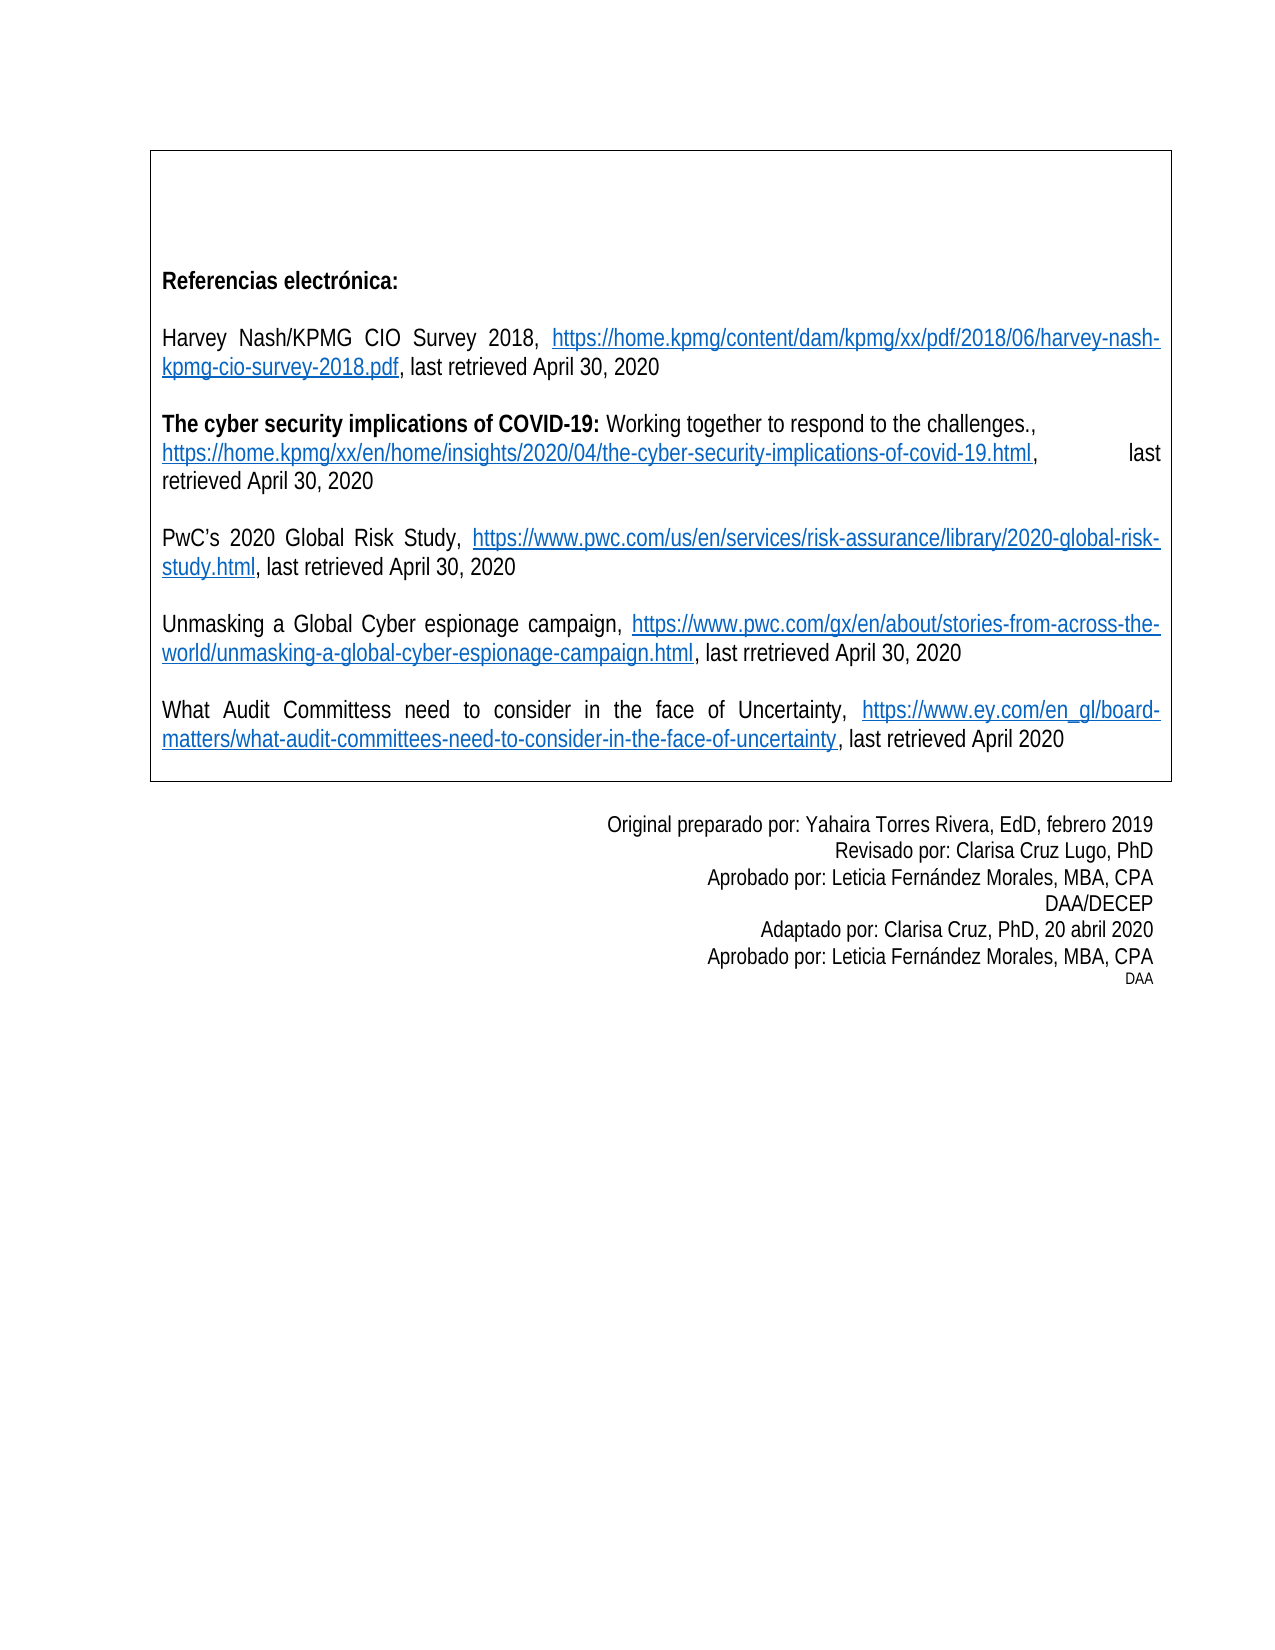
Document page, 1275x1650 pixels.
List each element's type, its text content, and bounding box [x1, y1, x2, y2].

text DAA [150, 969, 1153, 988]
text Original preparado por: Yahaira Torres Rivera, EdD, febrero 2019 [150, 811, 1153, 837]
text Aprobado por: Leticia Fernández Morales, MBA, CPA [150, 943, 1153, 969]
text Revisado por: Clarisa Cruz Lugo, PhD [150, 837, 1153, 864]
text Adaptado por: Clarisa Cruz, PhD, 20 abril 2020 [150, 916, 1153, 943]
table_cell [151, 151, 1171, 781]
text Aprobado por: Leticia Fernández Morales, MBA, CPA [150, 864, 1153, 890]
text DAA/DECEP [150, 890, 1153, 916]
